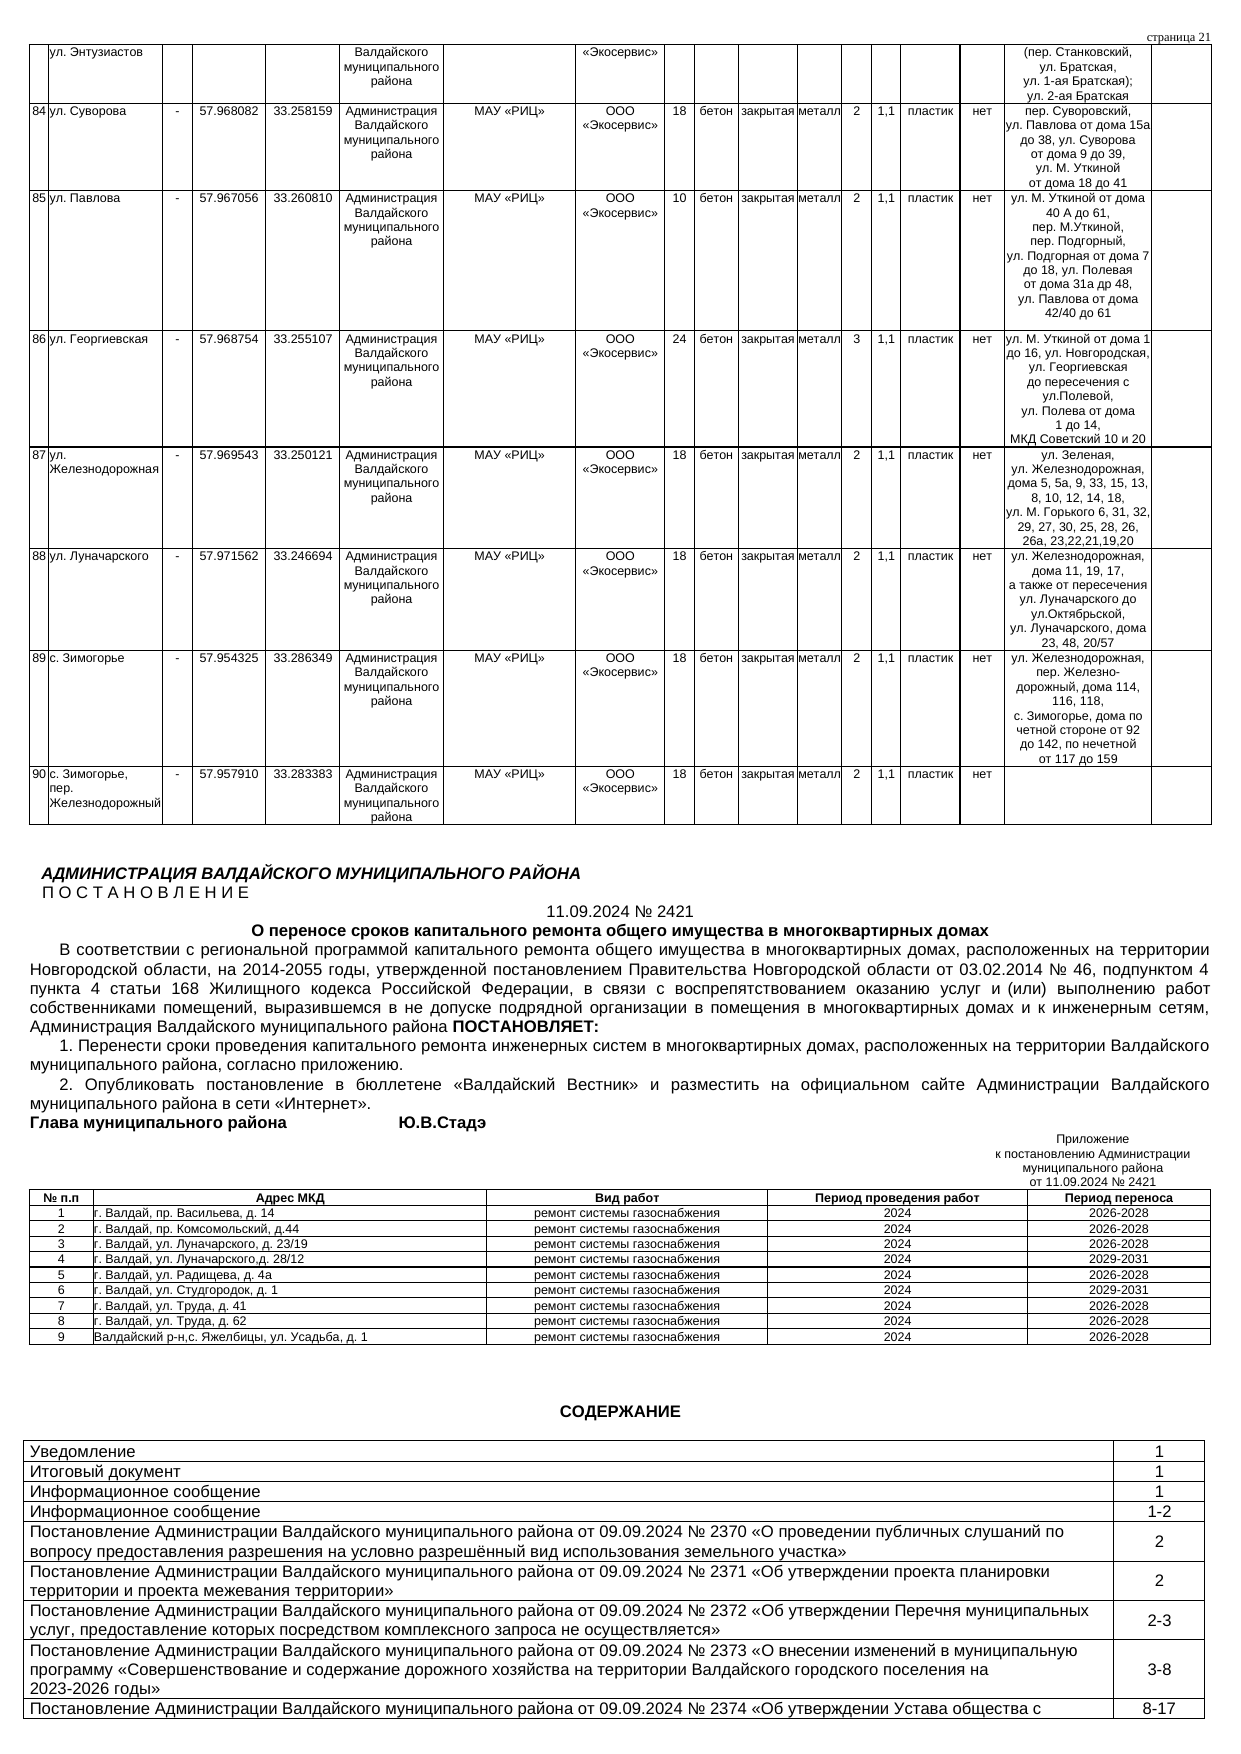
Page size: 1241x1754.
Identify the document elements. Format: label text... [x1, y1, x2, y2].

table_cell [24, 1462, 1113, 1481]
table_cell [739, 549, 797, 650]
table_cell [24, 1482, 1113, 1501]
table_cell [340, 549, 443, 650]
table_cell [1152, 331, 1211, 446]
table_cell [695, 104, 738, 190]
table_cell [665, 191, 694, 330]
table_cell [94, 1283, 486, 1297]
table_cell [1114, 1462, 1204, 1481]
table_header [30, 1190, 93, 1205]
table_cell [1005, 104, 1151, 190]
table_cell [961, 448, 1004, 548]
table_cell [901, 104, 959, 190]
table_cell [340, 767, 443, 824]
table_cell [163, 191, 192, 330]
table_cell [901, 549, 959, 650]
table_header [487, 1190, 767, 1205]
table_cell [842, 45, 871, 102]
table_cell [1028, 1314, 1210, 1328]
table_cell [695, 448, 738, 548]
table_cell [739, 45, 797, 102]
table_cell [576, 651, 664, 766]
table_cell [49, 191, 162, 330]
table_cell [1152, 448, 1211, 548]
text 11.09.2024 № 2421 [29, 902, 1211, 921]
text Глава муниципального района Ю.В.Стадэ [29, 1113, 1211, 1132]
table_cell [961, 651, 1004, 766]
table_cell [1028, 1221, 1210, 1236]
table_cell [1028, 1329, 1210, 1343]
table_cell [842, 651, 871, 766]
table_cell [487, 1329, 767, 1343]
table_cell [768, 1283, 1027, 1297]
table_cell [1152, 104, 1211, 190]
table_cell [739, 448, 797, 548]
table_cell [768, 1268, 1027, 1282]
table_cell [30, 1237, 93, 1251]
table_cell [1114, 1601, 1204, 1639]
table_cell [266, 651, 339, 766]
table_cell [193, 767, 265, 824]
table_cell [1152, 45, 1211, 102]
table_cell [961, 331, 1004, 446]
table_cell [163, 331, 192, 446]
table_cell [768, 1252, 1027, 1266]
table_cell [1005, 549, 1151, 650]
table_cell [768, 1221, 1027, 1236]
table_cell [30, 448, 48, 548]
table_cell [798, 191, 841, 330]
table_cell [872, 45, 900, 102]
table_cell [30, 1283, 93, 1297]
subtitle АДМИНИСТРАЦИЯ ВАЛДАЙСКОГО МУНИЦИПАЛЬНОГО РАЙОНА [41, 863, 1211, 883]
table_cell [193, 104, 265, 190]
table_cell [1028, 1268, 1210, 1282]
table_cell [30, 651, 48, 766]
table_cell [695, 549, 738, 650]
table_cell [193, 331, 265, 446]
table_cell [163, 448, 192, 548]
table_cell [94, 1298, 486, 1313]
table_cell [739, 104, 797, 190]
text к постановлению Администрации [974, 1146, 1211, 1161]
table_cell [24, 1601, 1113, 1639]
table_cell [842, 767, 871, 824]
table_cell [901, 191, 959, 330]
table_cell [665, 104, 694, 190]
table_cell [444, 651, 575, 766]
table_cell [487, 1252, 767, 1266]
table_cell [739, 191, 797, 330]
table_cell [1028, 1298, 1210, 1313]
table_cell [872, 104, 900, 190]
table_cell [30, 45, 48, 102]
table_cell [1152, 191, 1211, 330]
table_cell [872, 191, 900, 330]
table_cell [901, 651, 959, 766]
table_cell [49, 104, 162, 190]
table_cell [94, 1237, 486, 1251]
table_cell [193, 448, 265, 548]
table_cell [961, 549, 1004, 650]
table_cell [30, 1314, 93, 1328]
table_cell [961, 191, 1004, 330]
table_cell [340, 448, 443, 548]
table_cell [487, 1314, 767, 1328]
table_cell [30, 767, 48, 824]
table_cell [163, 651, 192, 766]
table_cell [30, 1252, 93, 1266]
text О переносе сроков капитального ремонта общего имущества в многоквартирных домах [29, 921, 1211, 940]
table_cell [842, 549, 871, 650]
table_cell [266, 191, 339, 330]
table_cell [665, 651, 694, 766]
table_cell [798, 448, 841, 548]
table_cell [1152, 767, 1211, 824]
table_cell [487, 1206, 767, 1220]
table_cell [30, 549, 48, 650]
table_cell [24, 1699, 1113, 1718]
text Приложение [974, 1132, 1211, 1146]
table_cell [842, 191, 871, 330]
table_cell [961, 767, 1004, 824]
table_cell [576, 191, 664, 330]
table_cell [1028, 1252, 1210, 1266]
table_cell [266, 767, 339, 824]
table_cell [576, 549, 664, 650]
text 1. Перенести сроки проведения капитального ремонта инженерных систем в многоквартирных домах, расположенных на территории Валдайского муниципального района, согласно приложению. [29, 1036, 1211, 1074]
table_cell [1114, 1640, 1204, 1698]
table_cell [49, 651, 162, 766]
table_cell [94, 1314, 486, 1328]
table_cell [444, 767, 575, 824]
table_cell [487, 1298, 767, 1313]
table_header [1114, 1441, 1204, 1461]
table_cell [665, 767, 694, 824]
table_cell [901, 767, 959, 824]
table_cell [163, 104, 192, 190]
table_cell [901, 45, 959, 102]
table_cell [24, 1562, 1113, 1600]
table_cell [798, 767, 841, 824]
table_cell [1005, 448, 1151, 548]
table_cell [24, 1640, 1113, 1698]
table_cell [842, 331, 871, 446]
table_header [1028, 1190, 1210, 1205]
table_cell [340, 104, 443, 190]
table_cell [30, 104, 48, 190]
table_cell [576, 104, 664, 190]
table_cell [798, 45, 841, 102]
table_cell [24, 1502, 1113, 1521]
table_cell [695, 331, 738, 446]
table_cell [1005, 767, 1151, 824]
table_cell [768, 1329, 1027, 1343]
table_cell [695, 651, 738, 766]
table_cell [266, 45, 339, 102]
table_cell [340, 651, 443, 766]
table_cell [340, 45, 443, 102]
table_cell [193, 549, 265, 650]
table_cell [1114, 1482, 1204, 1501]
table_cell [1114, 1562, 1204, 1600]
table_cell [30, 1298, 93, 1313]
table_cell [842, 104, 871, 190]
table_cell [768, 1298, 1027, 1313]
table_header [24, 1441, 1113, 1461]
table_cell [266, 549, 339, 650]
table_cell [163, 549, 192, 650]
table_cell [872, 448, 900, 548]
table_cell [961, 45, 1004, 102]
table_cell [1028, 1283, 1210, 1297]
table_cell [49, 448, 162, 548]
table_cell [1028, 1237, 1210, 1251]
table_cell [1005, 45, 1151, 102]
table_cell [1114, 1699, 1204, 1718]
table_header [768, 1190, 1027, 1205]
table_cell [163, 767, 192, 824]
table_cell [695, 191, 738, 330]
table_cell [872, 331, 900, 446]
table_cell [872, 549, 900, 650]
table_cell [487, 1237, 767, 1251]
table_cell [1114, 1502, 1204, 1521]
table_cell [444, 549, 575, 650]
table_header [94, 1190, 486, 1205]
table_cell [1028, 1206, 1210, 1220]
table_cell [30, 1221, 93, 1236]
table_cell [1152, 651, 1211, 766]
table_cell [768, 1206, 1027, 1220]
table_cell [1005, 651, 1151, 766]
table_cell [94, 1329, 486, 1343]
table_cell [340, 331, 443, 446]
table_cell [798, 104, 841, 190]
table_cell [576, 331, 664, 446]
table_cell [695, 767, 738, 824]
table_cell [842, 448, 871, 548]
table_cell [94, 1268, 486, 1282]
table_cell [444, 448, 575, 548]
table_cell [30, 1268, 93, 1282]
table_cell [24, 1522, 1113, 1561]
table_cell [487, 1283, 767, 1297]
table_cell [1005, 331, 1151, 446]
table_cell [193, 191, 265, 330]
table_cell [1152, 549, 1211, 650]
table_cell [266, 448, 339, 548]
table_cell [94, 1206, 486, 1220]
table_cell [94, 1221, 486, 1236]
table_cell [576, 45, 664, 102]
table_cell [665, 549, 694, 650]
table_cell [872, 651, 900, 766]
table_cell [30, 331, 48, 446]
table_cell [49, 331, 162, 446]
text 2. Опубликовать постановление в бюллетене «Валдайский Вестник» и разместить на официальном сайте Администрации Валдайского муниципального района в сети «Интернет». [29, 1074, 1211, 1113]
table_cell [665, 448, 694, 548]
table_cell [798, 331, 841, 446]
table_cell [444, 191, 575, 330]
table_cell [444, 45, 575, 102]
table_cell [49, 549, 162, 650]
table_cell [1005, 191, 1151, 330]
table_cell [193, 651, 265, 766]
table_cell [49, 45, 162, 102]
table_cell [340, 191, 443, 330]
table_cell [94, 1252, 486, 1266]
text муниципального района [974, 1161, 1211, 1175]
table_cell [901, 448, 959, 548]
text СОДЕРЖАНИЕ [29, 1402, 1211, 1421]
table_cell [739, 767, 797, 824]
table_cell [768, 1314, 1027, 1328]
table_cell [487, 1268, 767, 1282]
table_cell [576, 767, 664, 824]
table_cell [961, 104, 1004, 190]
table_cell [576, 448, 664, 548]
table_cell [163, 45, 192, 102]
text В соответствии с региональной программой капитального ремонта общего имущества в многоквартирных домах, расположенных на территории Новгородской области, на 2014-2055 годы, утвержденной постановлением Правительства Новгородской области от 03.02.2014 № 46, подпунктом 4 пункта 4 статьи 168 Жилищного кодекса Российской Федерации, в связи с воспрепятствованием оказанию услуг и (или) выполнению работ собственниками помещений, выразившемся в не допуске подрядной организации в помещения в многоквартирных домах и к инженерным сетям, Администрация Валдайского муниципального района ПОСТАНОВЛЯЕТ: [29, 940, 1211, 1036]
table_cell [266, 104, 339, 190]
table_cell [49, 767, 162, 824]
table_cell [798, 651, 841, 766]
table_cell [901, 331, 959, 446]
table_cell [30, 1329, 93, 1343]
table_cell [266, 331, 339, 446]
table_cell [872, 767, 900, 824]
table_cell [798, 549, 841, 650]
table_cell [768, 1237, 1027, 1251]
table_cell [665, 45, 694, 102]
subtitle П О С Т А Н О В Л Е Н И Е [42, 883, 1211, 902]
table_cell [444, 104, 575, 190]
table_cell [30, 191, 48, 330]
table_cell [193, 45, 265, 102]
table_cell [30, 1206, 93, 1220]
text от 11.09.2024 № 2421 [974, 1175, 1211, 1189]
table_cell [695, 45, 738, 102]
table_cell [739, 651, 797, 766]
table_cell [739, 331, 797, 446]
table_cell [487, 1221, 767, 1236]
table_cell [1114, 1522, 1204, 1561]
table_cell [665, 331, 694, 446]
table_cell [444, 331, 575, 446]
